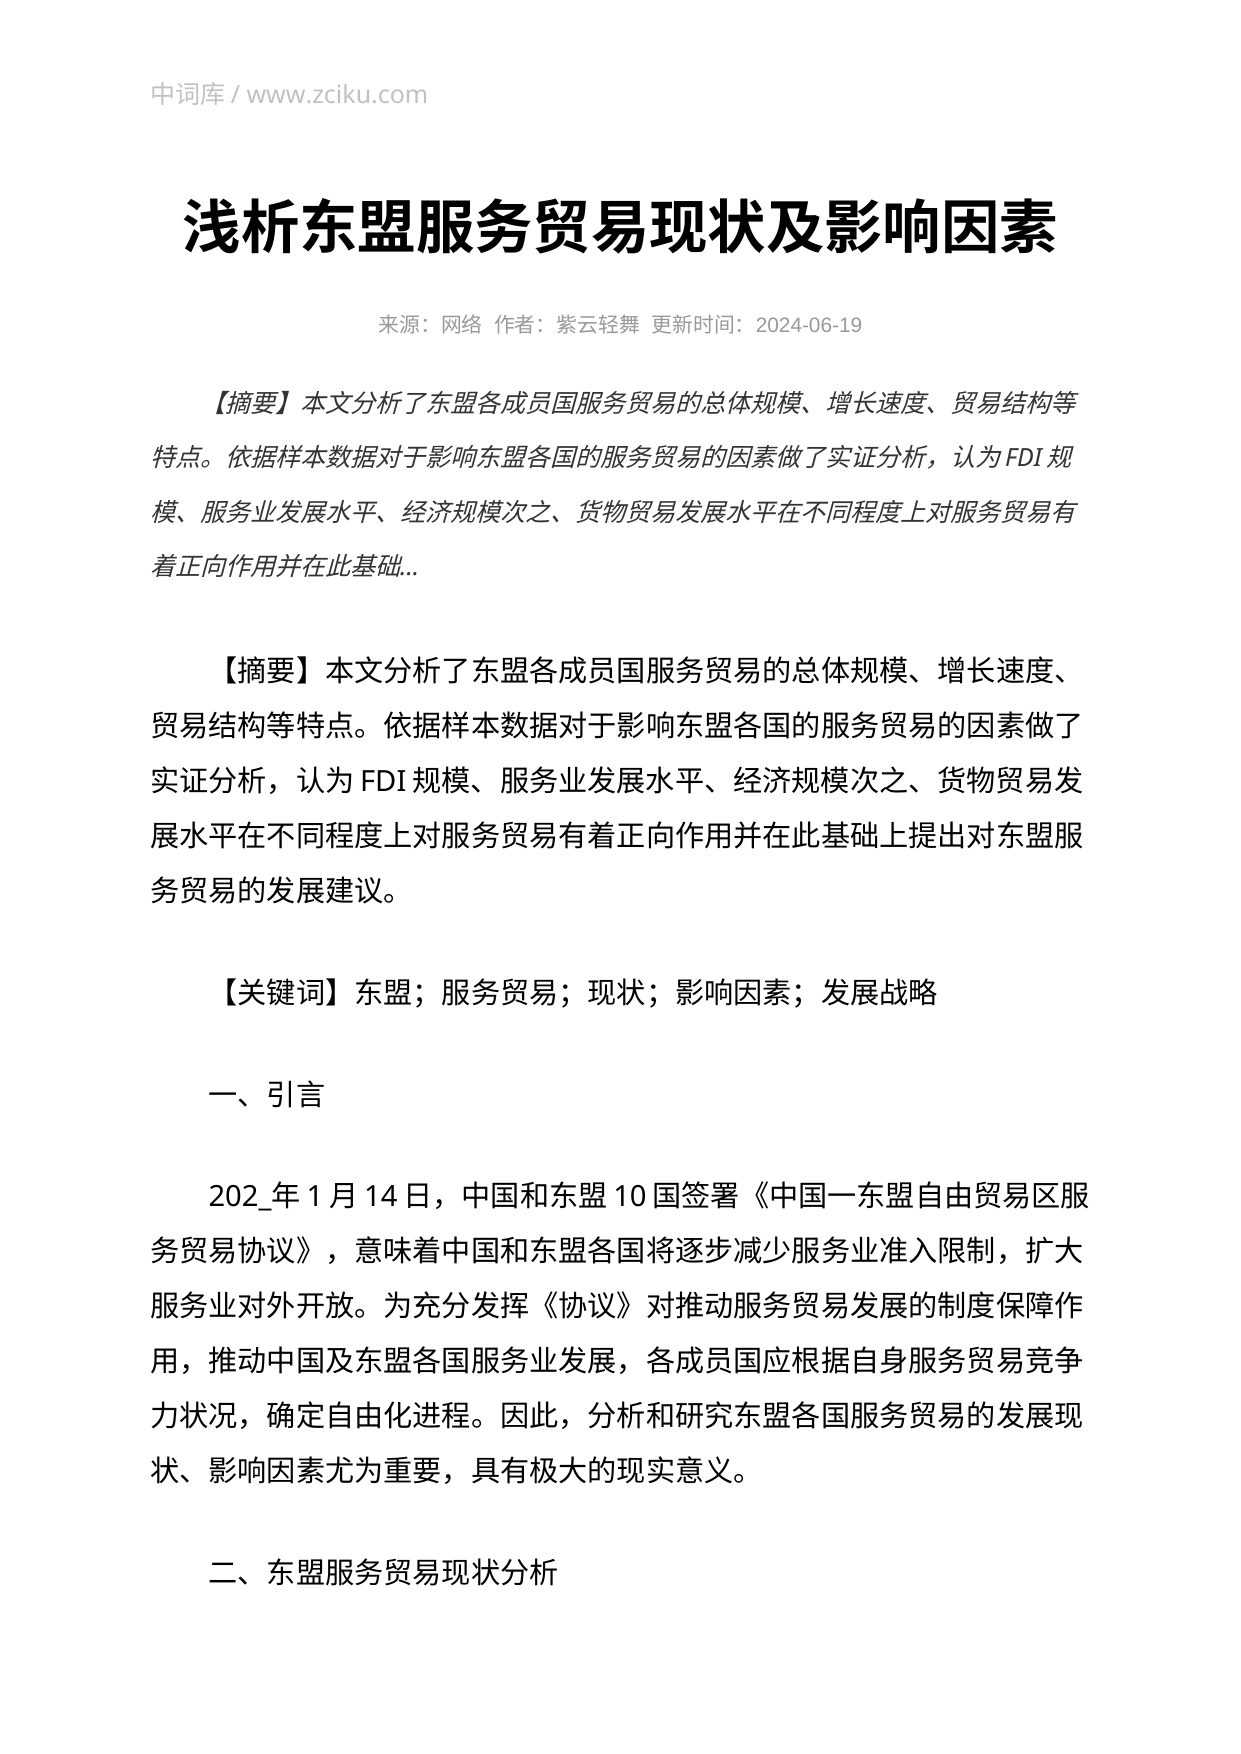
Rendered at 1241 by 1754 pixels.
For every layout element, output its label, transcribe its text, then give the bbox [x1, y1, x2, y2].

text 二、东盟服务贸易现状分析 [150, 1549, 1090, 1591]
subtitle 浅析东盟服务贸易现状及影响因素 [150, 181, 1090, 266]
text 一、引言 [150, 1071, 1090, 1113]
text 【摘要】本文分析了东盟各成员国服务贸易的总体规模、增长速度、贸易结构等特点。依据样本数据对于影响东盟各国的服务贸易的因素做了实证分析，认为FDI规模、服务业发展水平、经济规模次之、货物贸易发展水平在不同程度上对服务贸易有着正向作用并在此基础上提出对东盟服务贸易的发展建议。 [150, 648, 1090, 910]
text 来源：网络 作者：紫云轻舞 更新时间：2024-06-19 [150, 313, 1090, 337]
text 202_年1月14日，中国和东盟10国签署《中国一东盟自由贸易区服务贸易协议》，意味着中国和东盟各国将逐步减少服务业准入限制，扩大服务业对外开放。为充分发挥《协议》对推动服务贸易发展的制度保障作用，推动中国及东盟各国服务业发展，各成员国应根据自身服务贸易竞争力状况，确定自由化进程。因此，分析和研究东盟各国服务贸易的发展现状、影响因素尤为重要，具有极大的现实意义。 [150, 1173, 1090, 1490]
text 【摘要】本文分析了东盟各成员国服务贸易的总体规模、增长速度、贸易结构等特点。依据样本数据对于影响东盟各国的服务贸易的因素做了实证分析，认为FDI规模、服务业发展水平、经济规模次之、货物贸易发展水平在不同程度上对服务贸易有着正向作用并在此基础... [150, 383, 1090, 583]
text 【关键词】东盟；服务贸易；现状；影响因素；发展战略 [150, 969, 1090, 1012]
